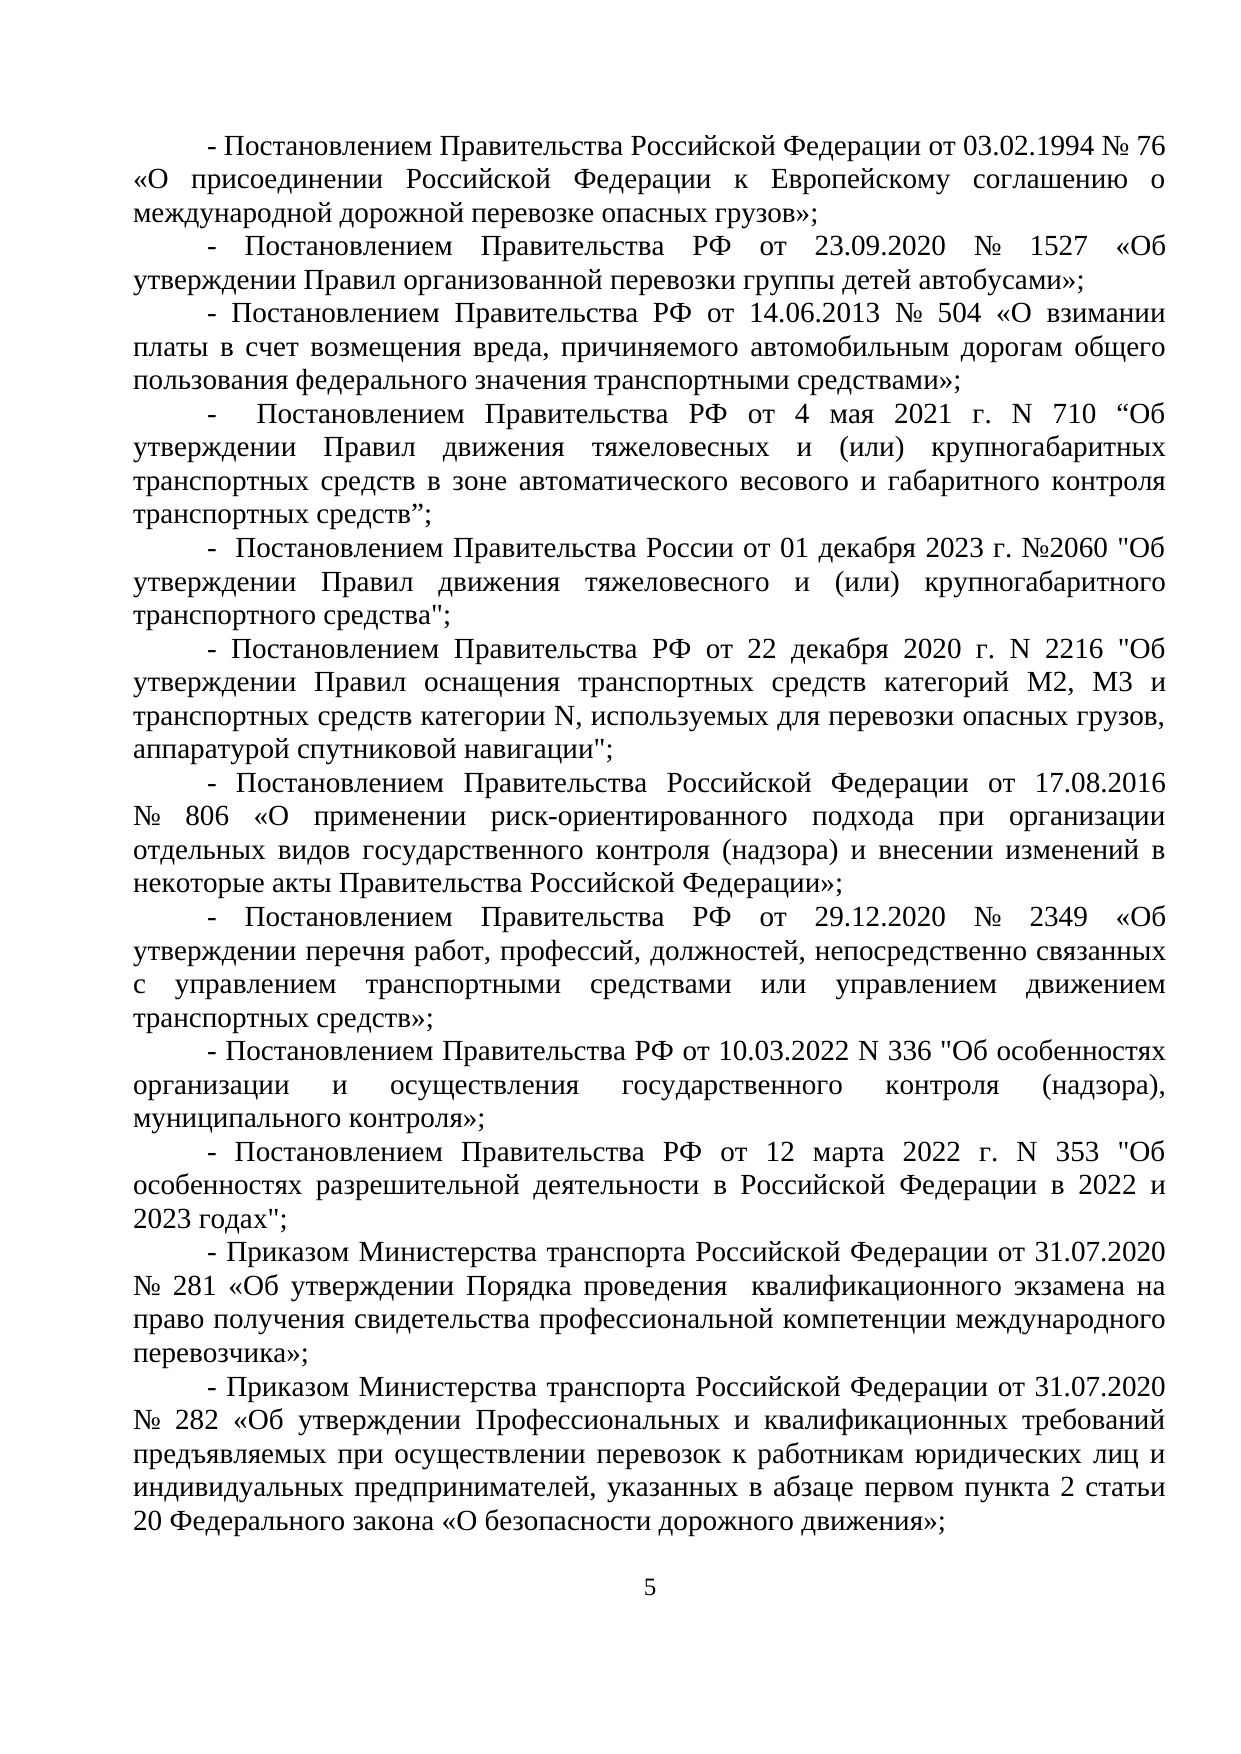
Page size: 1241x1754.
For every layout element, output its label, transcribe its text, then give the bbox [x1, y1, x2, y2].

text - Постановлением Правительства РФ от 23.09.2020 № 1527 «Об утверждении Правил организованной перевозки группы детей автобусами»; [133, 228, 1167, 295]
text - Постановлением Правительства РФ от 29.12.2020 № 2349 «Об утверждении перечня работ, профессий, должностей, непосредственно связанных с управлением транспортными средствами или управлением движением транспортных средств»; [133, 899, 1167, 1033]
text - Постановлением Правительства РФ от 22 декабря 2020 г. N 2216 "Об утверждении Правил оснащения транспортных средств категорий М2, М3 и транспортных средств категории N, используемых для перевозки опасных грузов, аппаратурой спутниковой навигации"; [133, 631, 1167, 765]
text - Постановлением Правительства РФ от 4 мая 2021 г. N 710 “Об утверждении Правил движения тяжеловесных и (или) крупногабаритных транспортных средств в зоне автоматического весового и габаритного контроля транспортных средств”; [133, 396, 1167, 530]
text - Постановлением Правительства Российской Федерации от 03.02.1994 № 76 «О присоединении Российской Федерации к Европейскому соглашению о международной дорожной перевозке опасных грузов»; [133, 128, 1167, 228]
text - Постановлением Правительства РФ от 10.03.2022 N 336 "Об особенностях организации и осуществления государственного контроля (надзора), муниципального контроля»; [133, 1033, 1167, 1134]
text - Постановлением Правительства РФ от 12 марта 2022 г. N 353 "Об особенностях разрешительной деятельности в Российской Федерации в 2022 и 2023 годах"; [133, 1134, 1167, 1234]
text - Постановлением Правительства РФ от 14.06.2013 № 504 «О взимании платы в счет возмещения вреда, причиняемого автомобильным дорогам общего пользования федерального значения транспортными средствами»; [133, 295, 1167, 396]
text - Приказом Министерства транспорта Российской Федерации от 31.07.2020 № 281 «Об утверждении Порядка проведения квалификационного экзамена на право получения свидетельства профессиональной компетенции международного перевозчика»; [133, 1234, 1167, 1369]
text - Приказом Министерства транспорта Российской Федерации от 31.07.2020 № 282 «Об утверждении Профессиональных и квалификационных требований предъявляемых при осуществлении перевозок к работникам юридических лиц и индивидуальных предпринимателей, указанных в абзаце первом пункта 2 статьи 20 Федерального закона «О безопасности дорожного движения»; [133, 1369, 1167, 1536]
text - Постановлением Правительства России от 01 декабря 2023 г. №2060 "Об утверждении Правил движения тяжеловесного и (или) крупногабаритного транспортного средства"; [133, 530, 1167, 631]
text - Постановлением Правительства Российской Федерации от 17.08.2016 № 806 «О применении риск-ориентированного подхода при организации отдельных видов государственного контроля (надзора) и внесении изменений в некоторые акты Правительства Российской Федерации»; [133, 765, 1167, 899]
